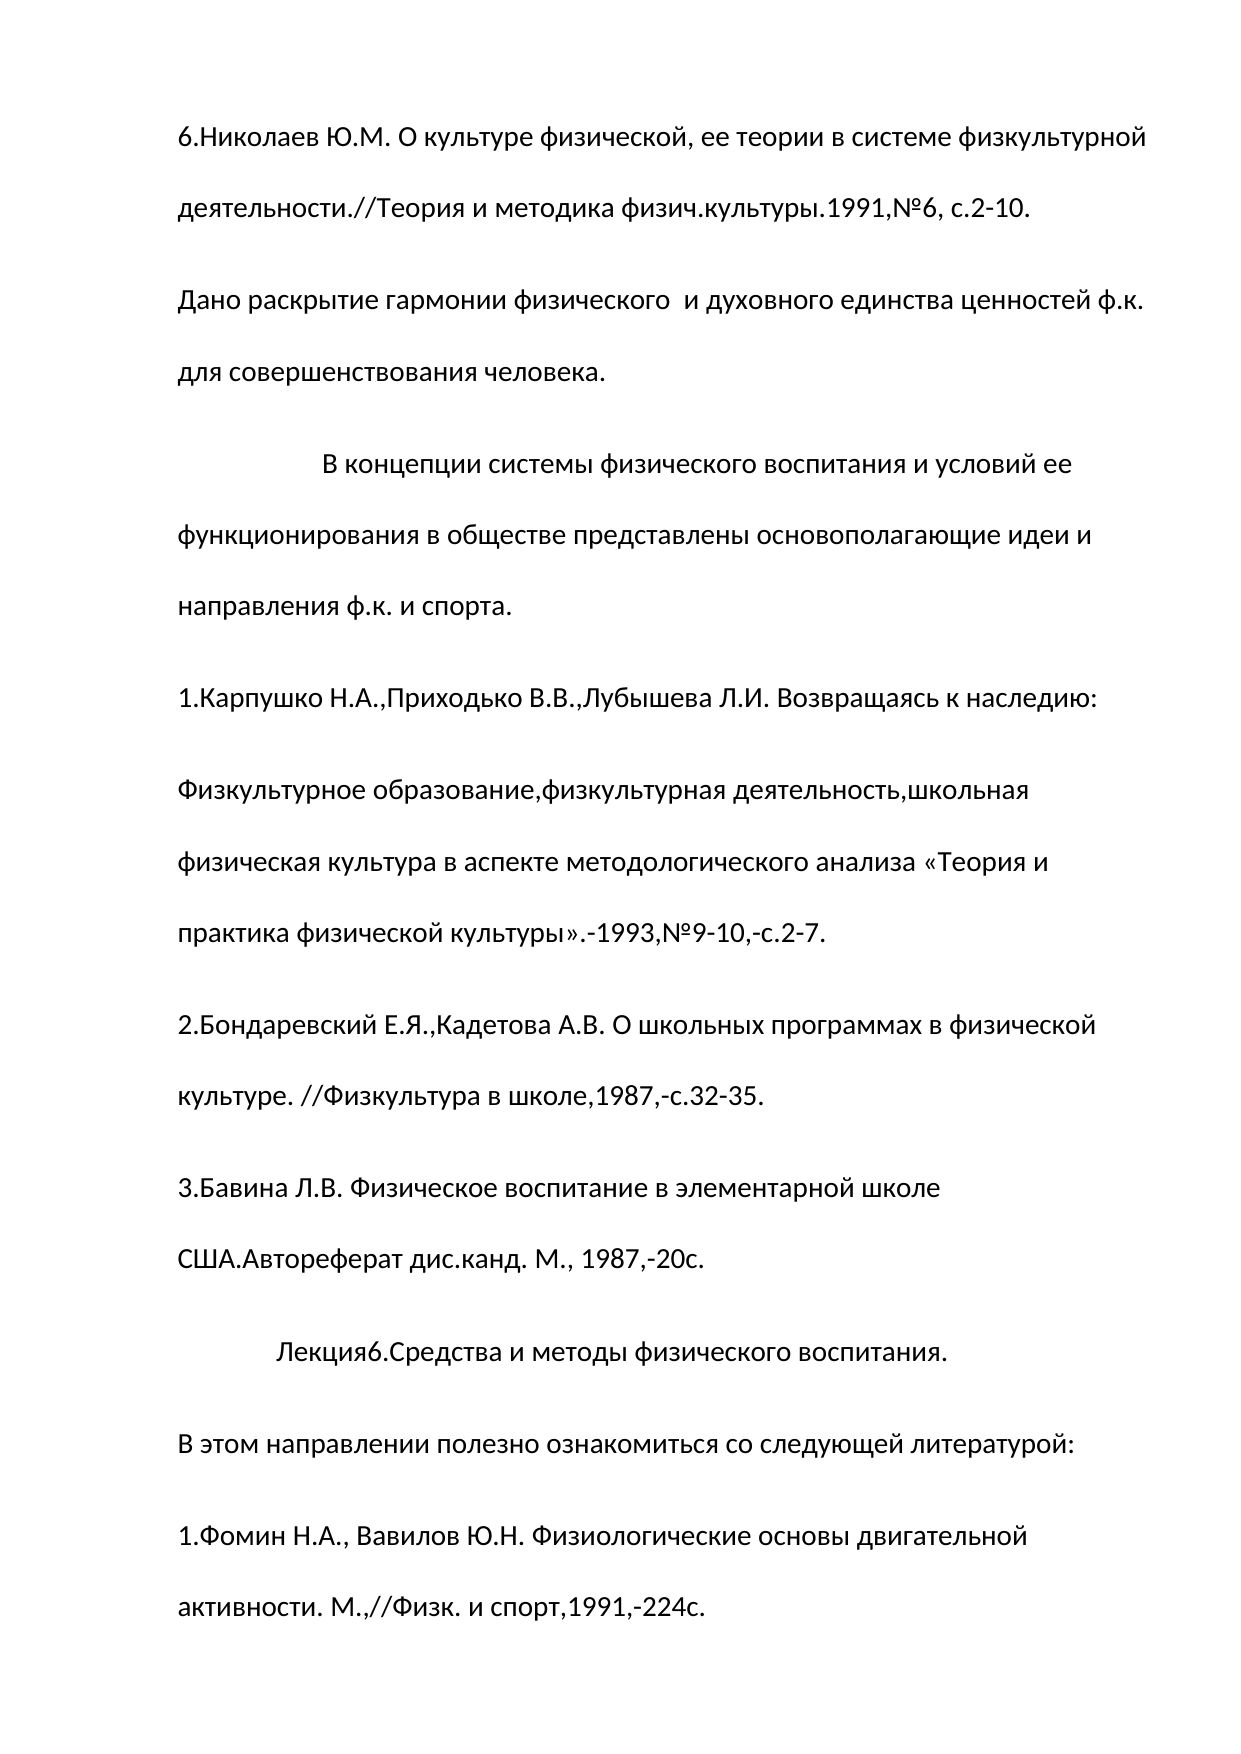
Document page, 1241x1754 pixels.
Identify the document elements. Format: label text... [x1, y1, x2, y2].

text 3.Бавина Л.В. Физическое воспитание в элементарной школе США.Автореферат дис.канд. М., 1987,-20с. [177, 1169, 1152, 1276]
text В этом направлении полезно ознакомиться со следующей литературой: [177, 1425, 1152, 1460]
text В концепции системы физического воспитания и условий ее функционирования в обществе представлены основополагающие идеи и направления ф.к. и спорта. [177, 445, 1152, 623]
text 1.Карпушко Н.А.,Приходько В.В.,Лубышева Л.И. Возвращаясь к наследию: [177, 679, 1152, 715]
text Лекция6.Средства и методы физического воспитания. [177, 1333, 1152, 1368]
text Физкультурное образование,физкультурная деятельность,школьная физическая культура в аспекте методологического анализа «Теория и практика физической культуры».-1993,№9-10,-с.2-7. [177, 771, 1152, 949]
text Дано раскрытие гармонии физического и духовного единства ценностей ф.к. для совершенствования человека. [177, 281, 1152, 388]
text 2.Бондаревский Е.Я.,Кадетова А.В. О школьных программах в физической культуре. //Физкультура в школе,1987,-с.32-35. [177, 1006, 1152, 1113]
text 6.Николаев Ю.М. О культуре физической, ее теории в системе физкультурной деятельности.//Теория и методика физич.культуры.1991,№6, с.2-10. [177, 118, 1152, 225]
text 1.Фомин Н.А., Вавилов Ю.Н. Физиологические основы двигательной активности. М.,//Физк. и спорт,1991,-224с. [177, 1517, 1152, 1624]
